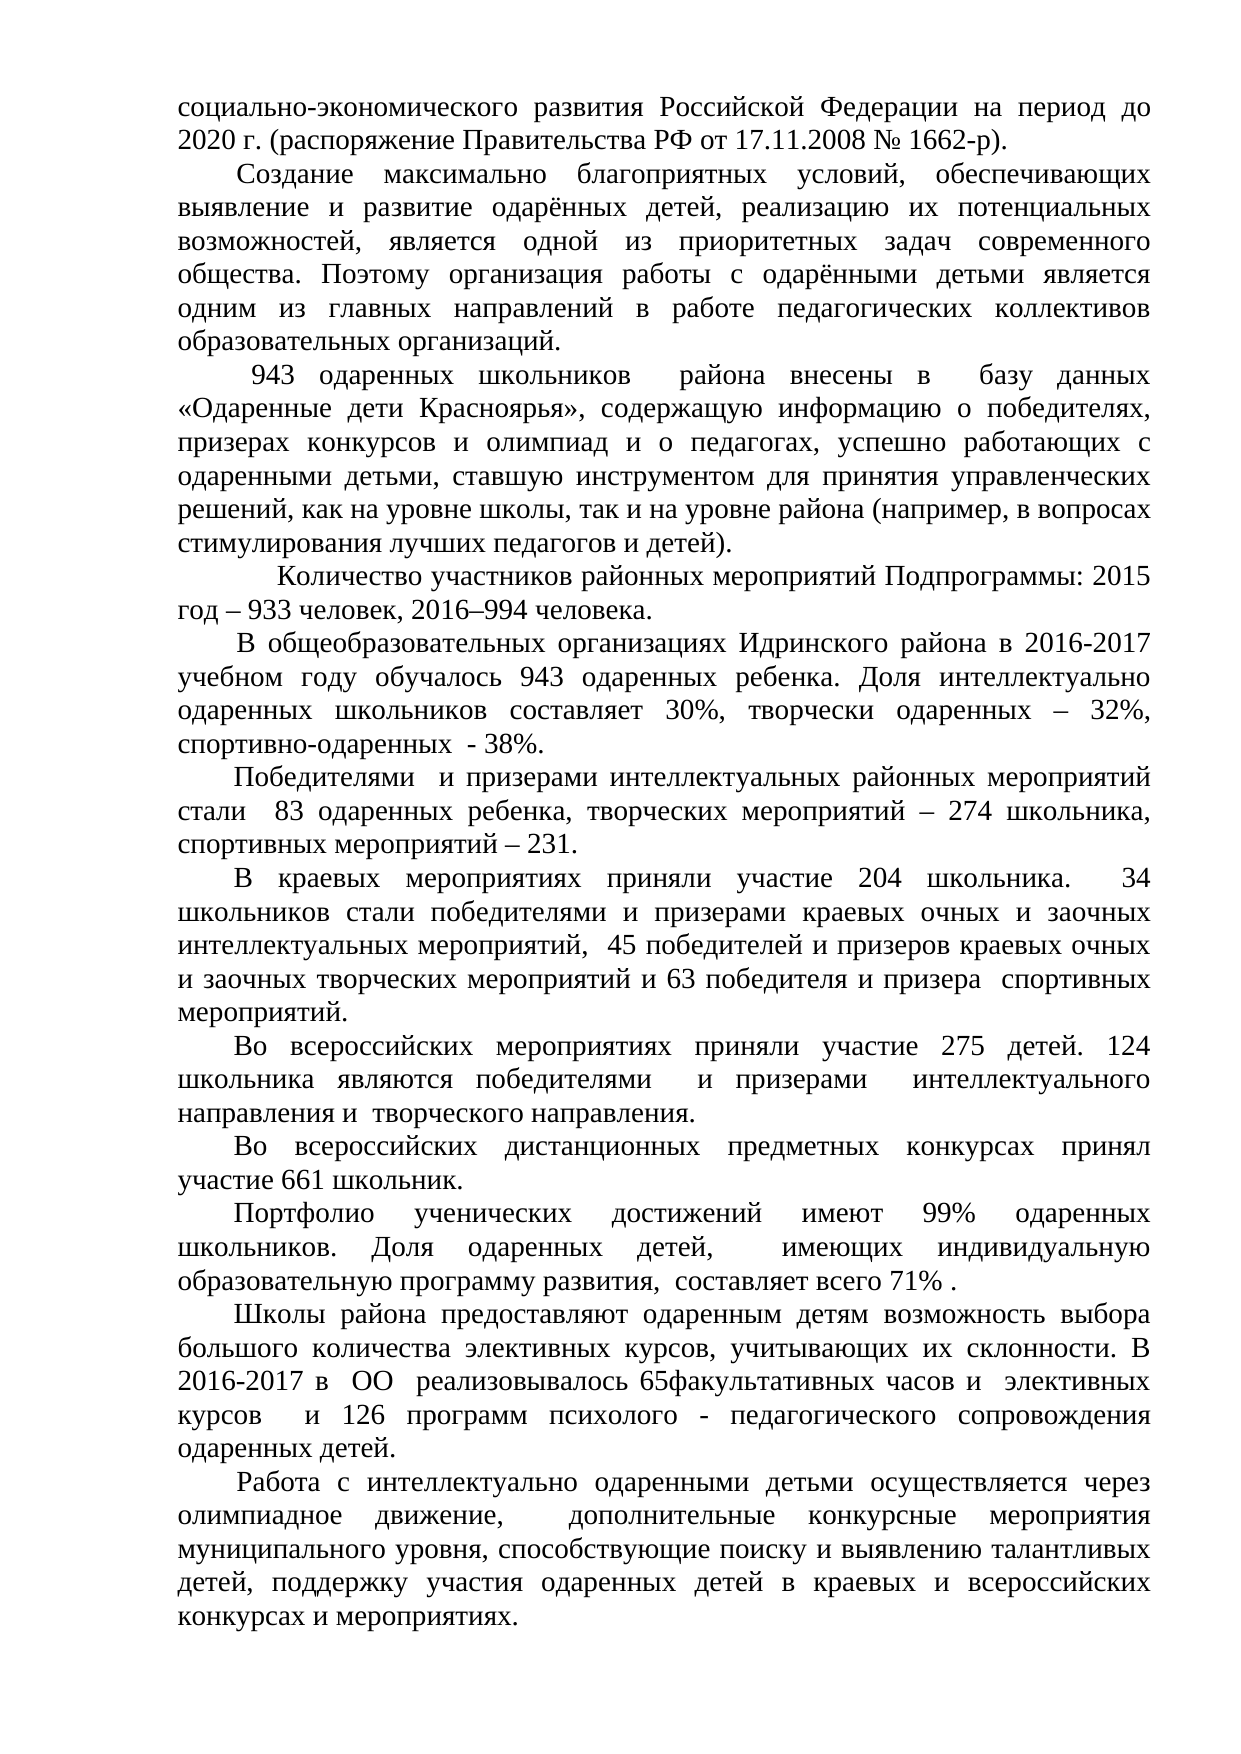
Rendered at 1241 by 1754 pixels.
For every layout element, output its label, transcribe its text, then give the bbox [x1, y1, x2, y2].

text В общеобразовательных организациях Идринского района в 2016-2017 учебном году обучалось 943 одаренных ребенка. Доля интеллектуально одаренных школьников составляет 30%, творчески одаренных – 32%, спортивно-одаренных - 38%. [177, 625, 1152, 759]
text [177, 89, 1152, 156]
text 943 одаренных школьников района внесены в базу данных «Одаренные дети Красноярья», содержащую информацию о победителях, призерах конкурсов и олимпиад и о педагогах, успешно работающих с одаренными детьми, ставшую инструментом для принятия управленческих решений, как на уровне школы, так и на уровне района (например, в вопросах стимулирования лучших педагогов и детей). [177, 357, 1152, 558]
text Во всероссийских дистанционных предметных конкурсах принял участие 661 школьник. [177, 1128, 1152, 1196]
text Количество участников районных мероприятий Подпрограммы: 2015 год – 933 человек, 2016–994 человека. [177, 558, 1152, 625]
text Работа с интеллектуально одаренными детьми осуществляется через олимпиадное движение, дополнительные конкурсные мероприятия муниципального уровня, способствующие поиску и выявлению талантливых детей, поддержку участия одаренных детей в краевых и всероссийских конкурсах и мероприятиях. [177, 1464, 1152, 1632]
text Портфолио ученических достижений имеют 99% одаренных школьников. Доля одаренных детей, имеющих индивидуальную образовательную программу развития, составляет всего 71% . [177, 1196, 1152, 1296]
text Победителями и призерами интеллектуальных районных мероприятий стали 83 одаренных ребенка, творческих мероприятий – 274 школьника, спортивных мероприятий – 231. [177, 759, 1152, 860]
text Создание максимально благоприятных условий, обеспечивающих выявление и развитие одарённых детей, реализацию их потенциальных возможностей, является одной из приоритетных задач современного общества. Поэтому организация работы с одарёнными детьми является одним из главных направлений в работе педагогических коллективов образовательных организаций. [177, 156, 1152, 357]
text Во всероссийских мероприятиях приняли участие 275 детей. 124 школьника являются победителями и призерами интеллектуального направления и творческого направления. [177, 1028, 1152, 1128]
text В краевых мероприятиях приняли участие 204 школьника. 34 школьников стали победителями и призерами краевых очных и заочных интеллектуальных мероприятий, 45 победителей и призеров краевых очных и заочных творческих мероприятий и 63 победителя и призера спортивных мероприятий. [177, 860, 1152, 1028]
text Школы района предоставляют одаренным детям возможность выбора большого количества элективных курсов, учитывающих их склонности. В 2016-2017 в ОО реализовывалось 65факультативных часов и элективных курсов и 126 программ психолого - педагогического сопровождения одаренных детей. [177, 1296, 1152, 1464]
